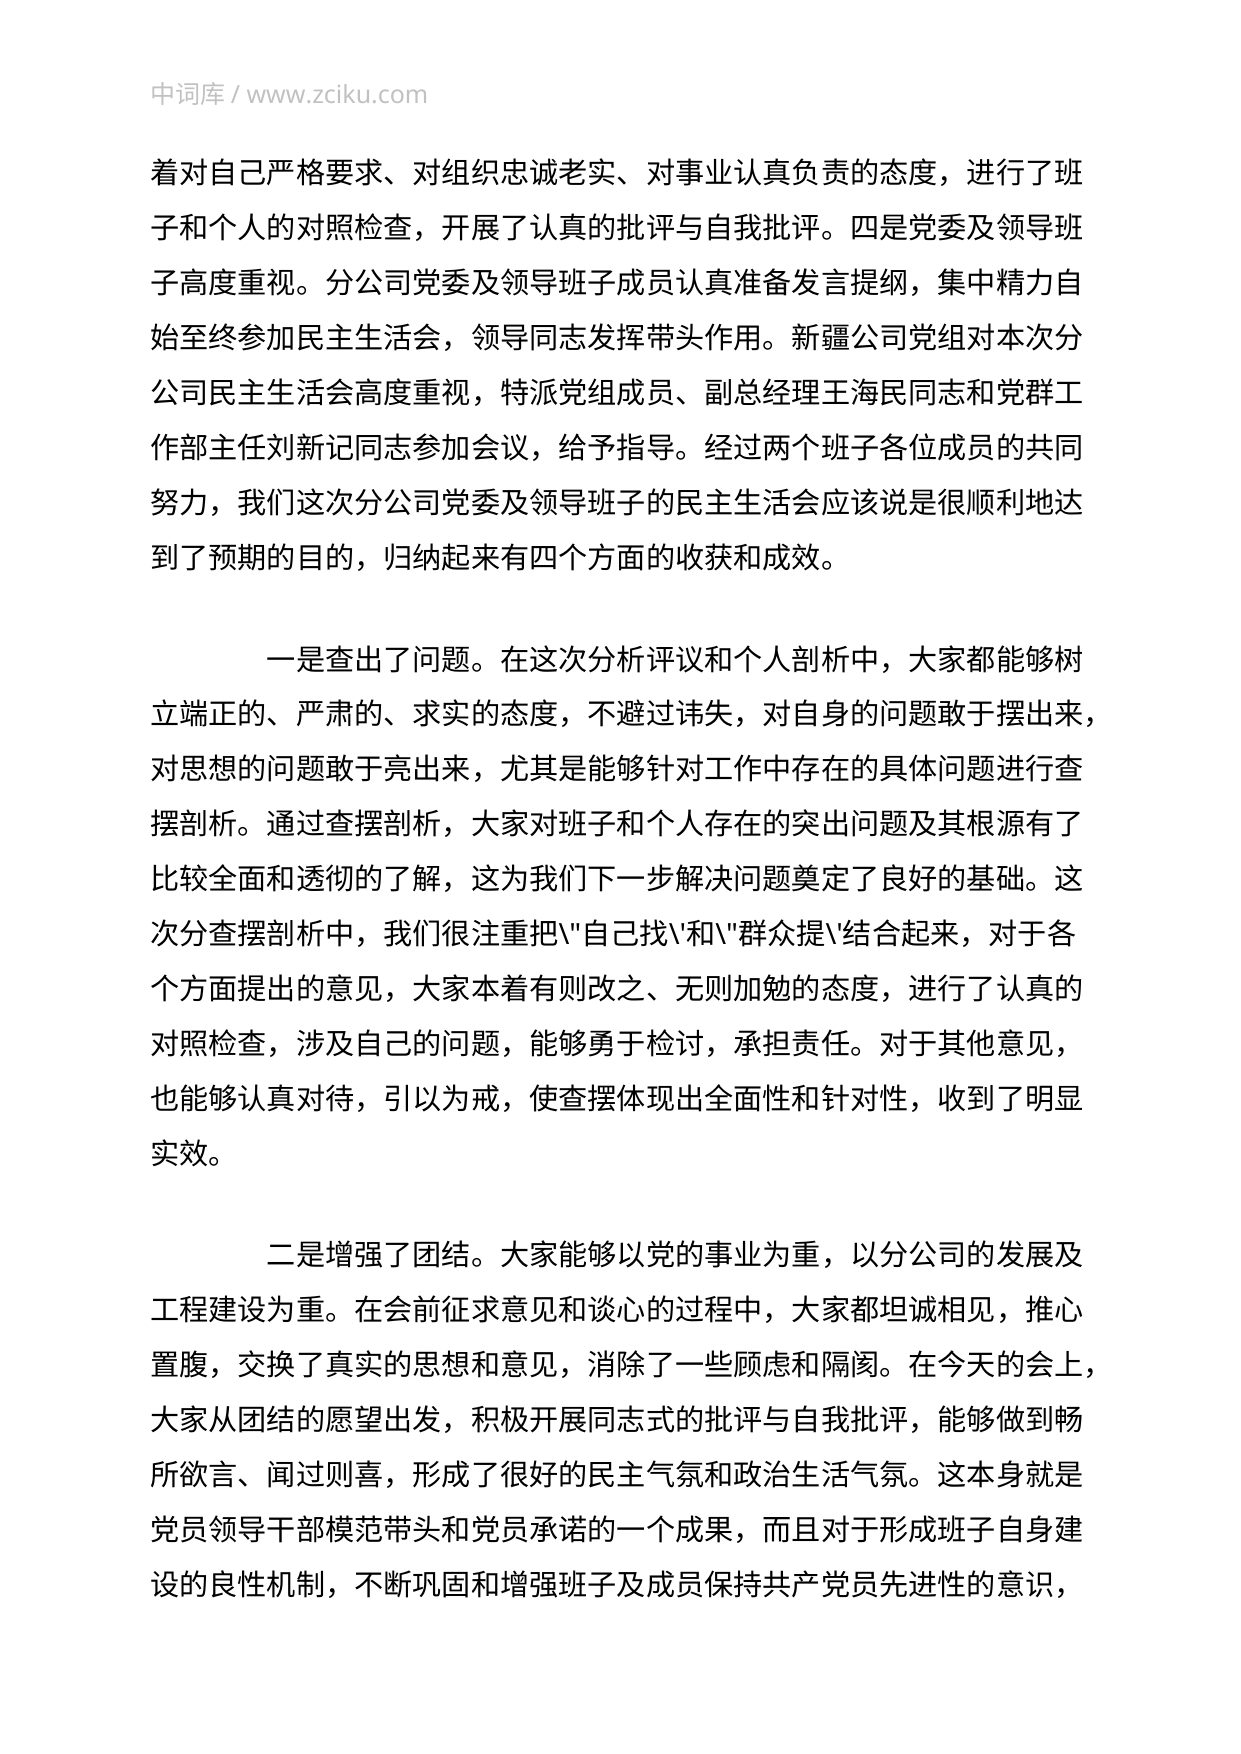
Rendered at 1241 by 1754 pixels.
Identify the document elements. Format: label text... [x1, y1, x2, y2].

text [150, 150, 1090, 577]
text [150, 1232, 1090, 1604]
text 一是查出了问题。在这次分析评议和个人剖析中，大家都能够树立端正的、严肃的、求实的态度，不避过讳失，对自身的问题敢于摆出来，对思想的问题敢于亮出来，尤其是能够针对工作中存在的具体问题进行查摆剖析。通过查摆剖析，大家对班子和个人存在的突出问题及其根源有了比较全面和透彻的了解，这为我们下一步解决问题奠定了良好的基础。这次分查摆剖析中，我们很注重把\"自己找\'和\"群众提\'结合起来，对于各个方面提出的意见，大家本着有则改之、无则加勉的态度，进行了认真的对照检查，涉及自己的问题，能够勇于检讨，承担责任。对于其他意见，也能够认真对待，引以为戒，使查摆体现出全面性和针对性，收到了明显实效。 [150, 636, 1090, 1172]
